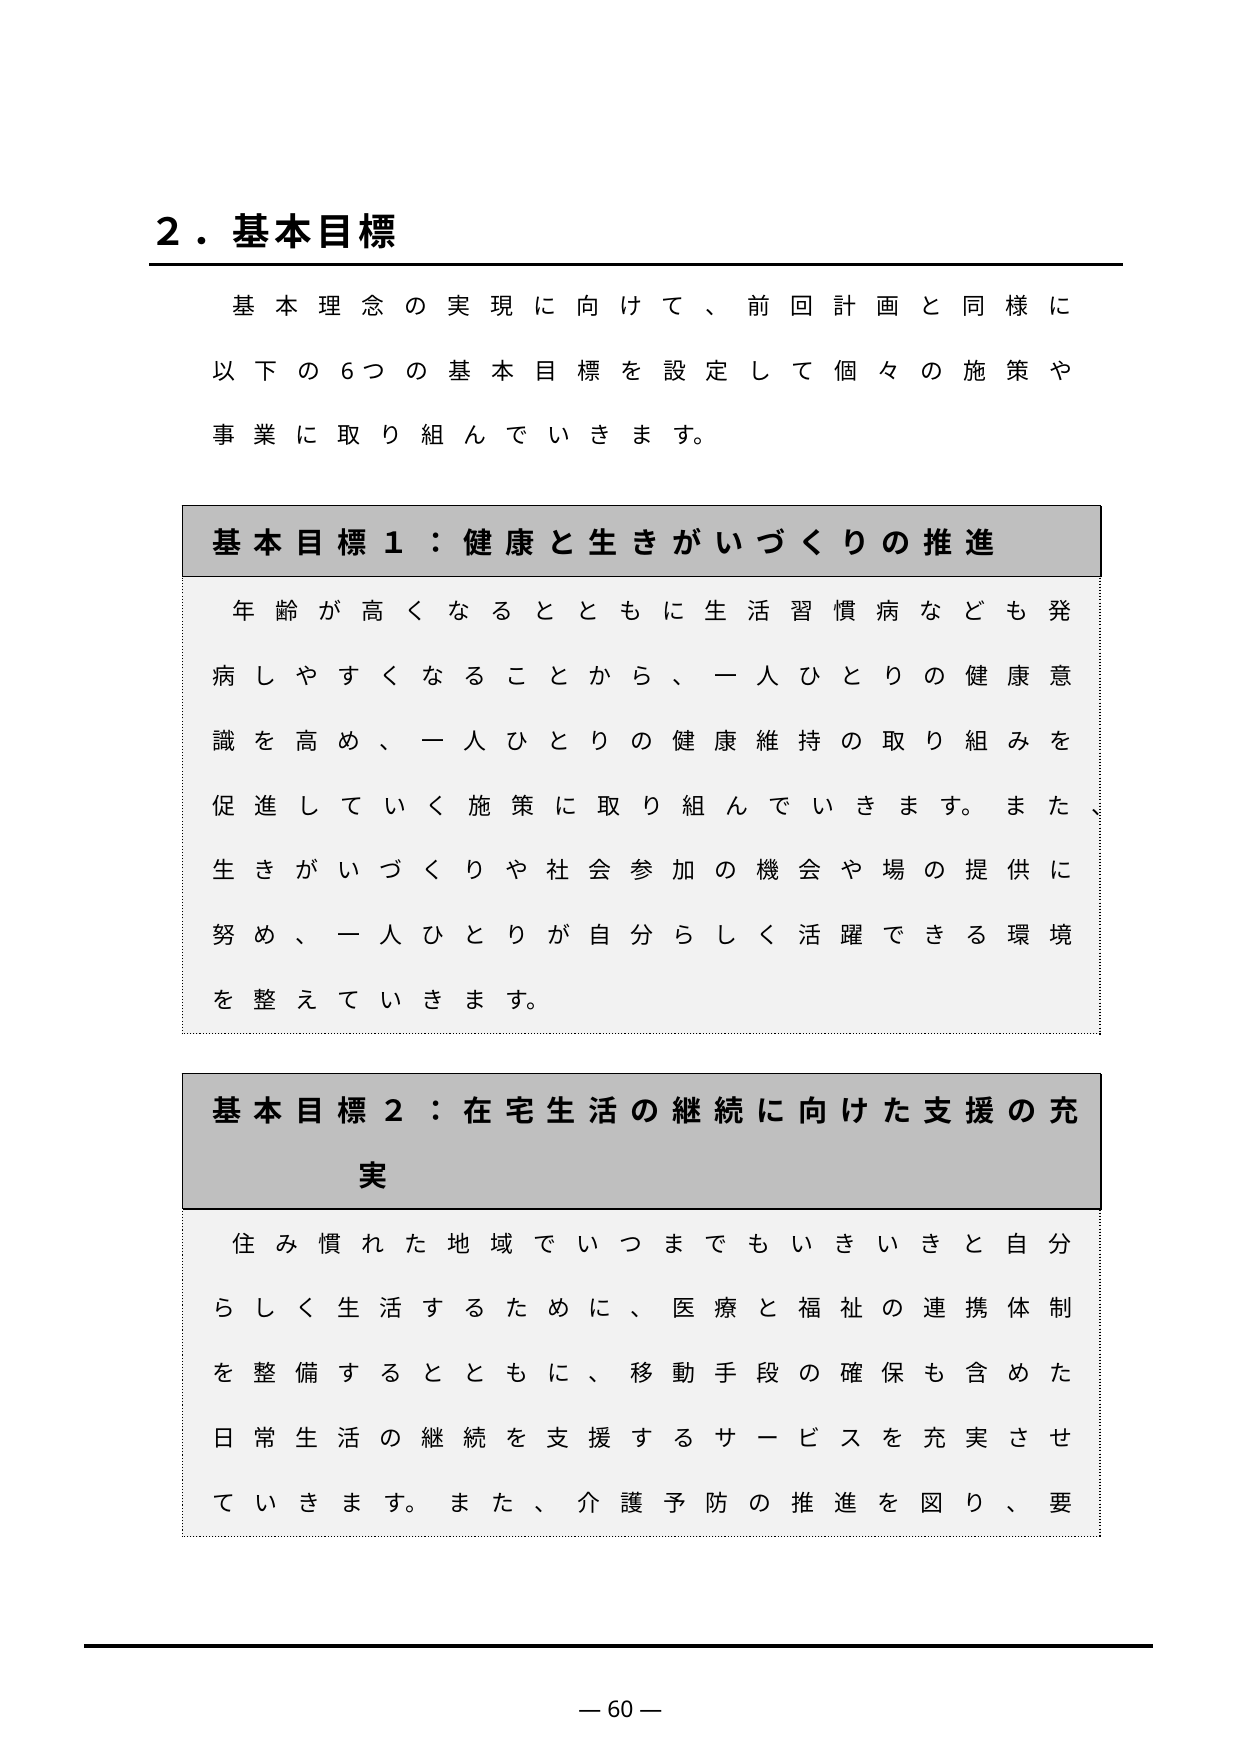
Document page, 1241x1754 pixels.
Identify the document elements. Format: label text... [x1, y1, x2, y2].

text 基本目標２：在宅生活の継続に向けた支援の充実 [183, 1074, 1100, 1208]
text ２．基本目標 [149, 197, 1123, 263]
text 基本目標１：健康と生きがいづくりの推進 [183, 506, 1100, 576]
text 年齢が高くなるとともに生活習慣病なども発病しやすくなることから、一人ひとりの健康意識を高め、一人ひとりの健康維持の取り組みを促進していく施策に取り組んでいきます。また、生きがいづくりや社会参加の機会や場の提供に努め、一人ひとりが自分らしく活躍できる環境を整えていきます。 [182, 577, 1101, 1034]
text 基本理念の実現に向けて、前回計画と同様に以下の6つの基本目標を設定して個々の施策や事業に取り組んでいきます。 [195, 272, 1091, 466]
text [182, 1210, 1101, 1537]
